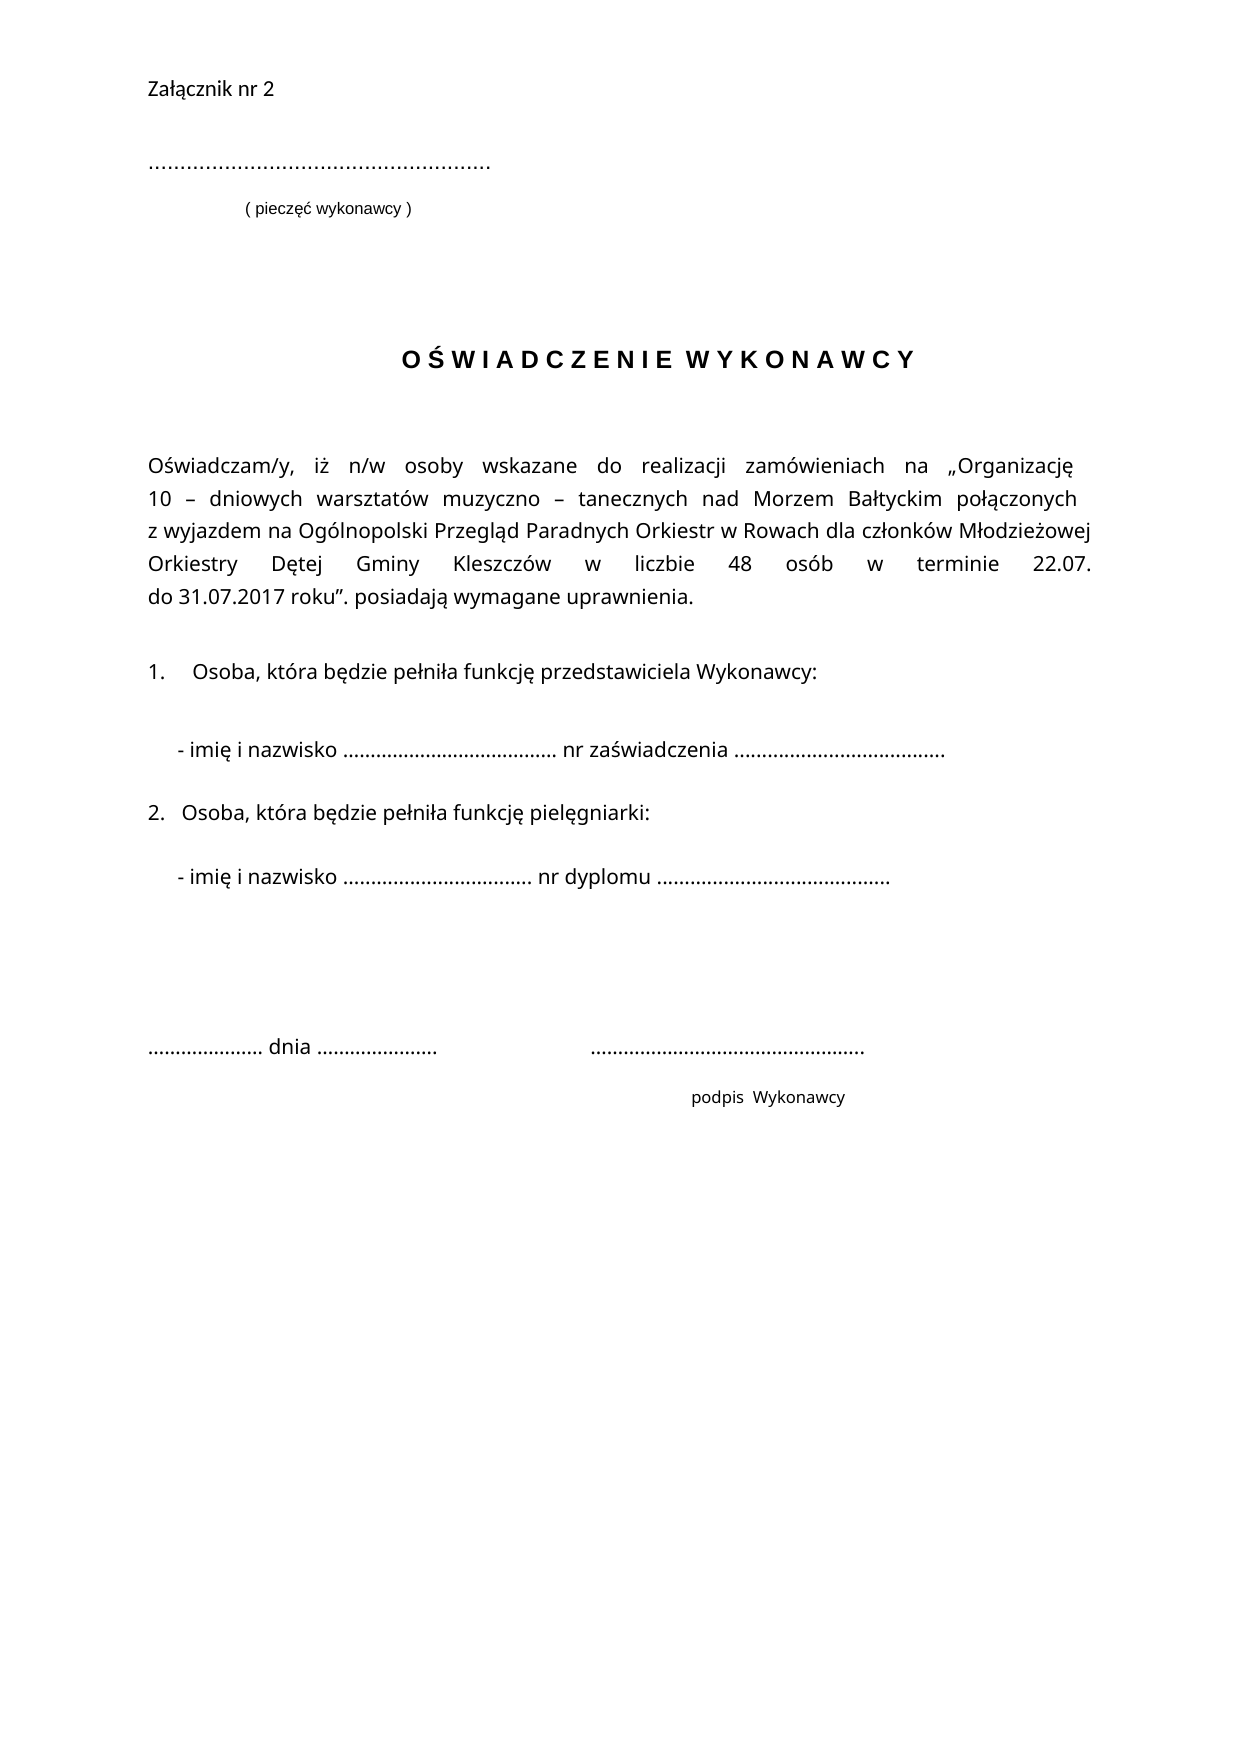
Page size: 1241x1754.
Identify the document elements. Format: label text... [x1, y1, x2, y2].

list Osoba, która będzie pełniła funkcję przedstawiciela Wykonawcy: [148, 657, 1093, 686]
text ( pieczęć wykonawcy ) [148, 199, 1093, 218]
text - imię i nazwisko ………………………………… nr zaświadczenia ...................................... [177, 735, 1093, 763]
text 2. Osoba, która będzie pełniła funkcję pielęgniarki: [148, 798, 1093, 827]
text ………………… dnia …………………. ………………………………………….. [148, 1032, 1093, 1061]
text ...................................................... [148, 148, 1093, 174]
text - imię i nazwisko .................................. nr dyplomu .......................................... [177, 862, 1093, 890]
text podpis Wykonawcy [664, 1086, 1093, 1108]
subtitle O Ś W I A D C Z E N I E W Y K O N A W C Y [223, 345, 1093, 374]
text Oświadczam/y, iż n/w osoby wskazane do realizacji zamówieniach na „Organizację 10 – dniowych warsztatów muzyczno – tanecznych nad Morzem Bałtyckim połączonych z wyjazdem na Ogólnopolski Przegląd Paradnych Orkiestr w Rowach dla członków Młodzieżowej Orkiestry Dętej Gminy Kleszczów w liczbie 48 osób w terminie 22.07. do 31.07.2017 roku”. posiadają wymagane uprawnienia. [148, 451, 1093, 610]
